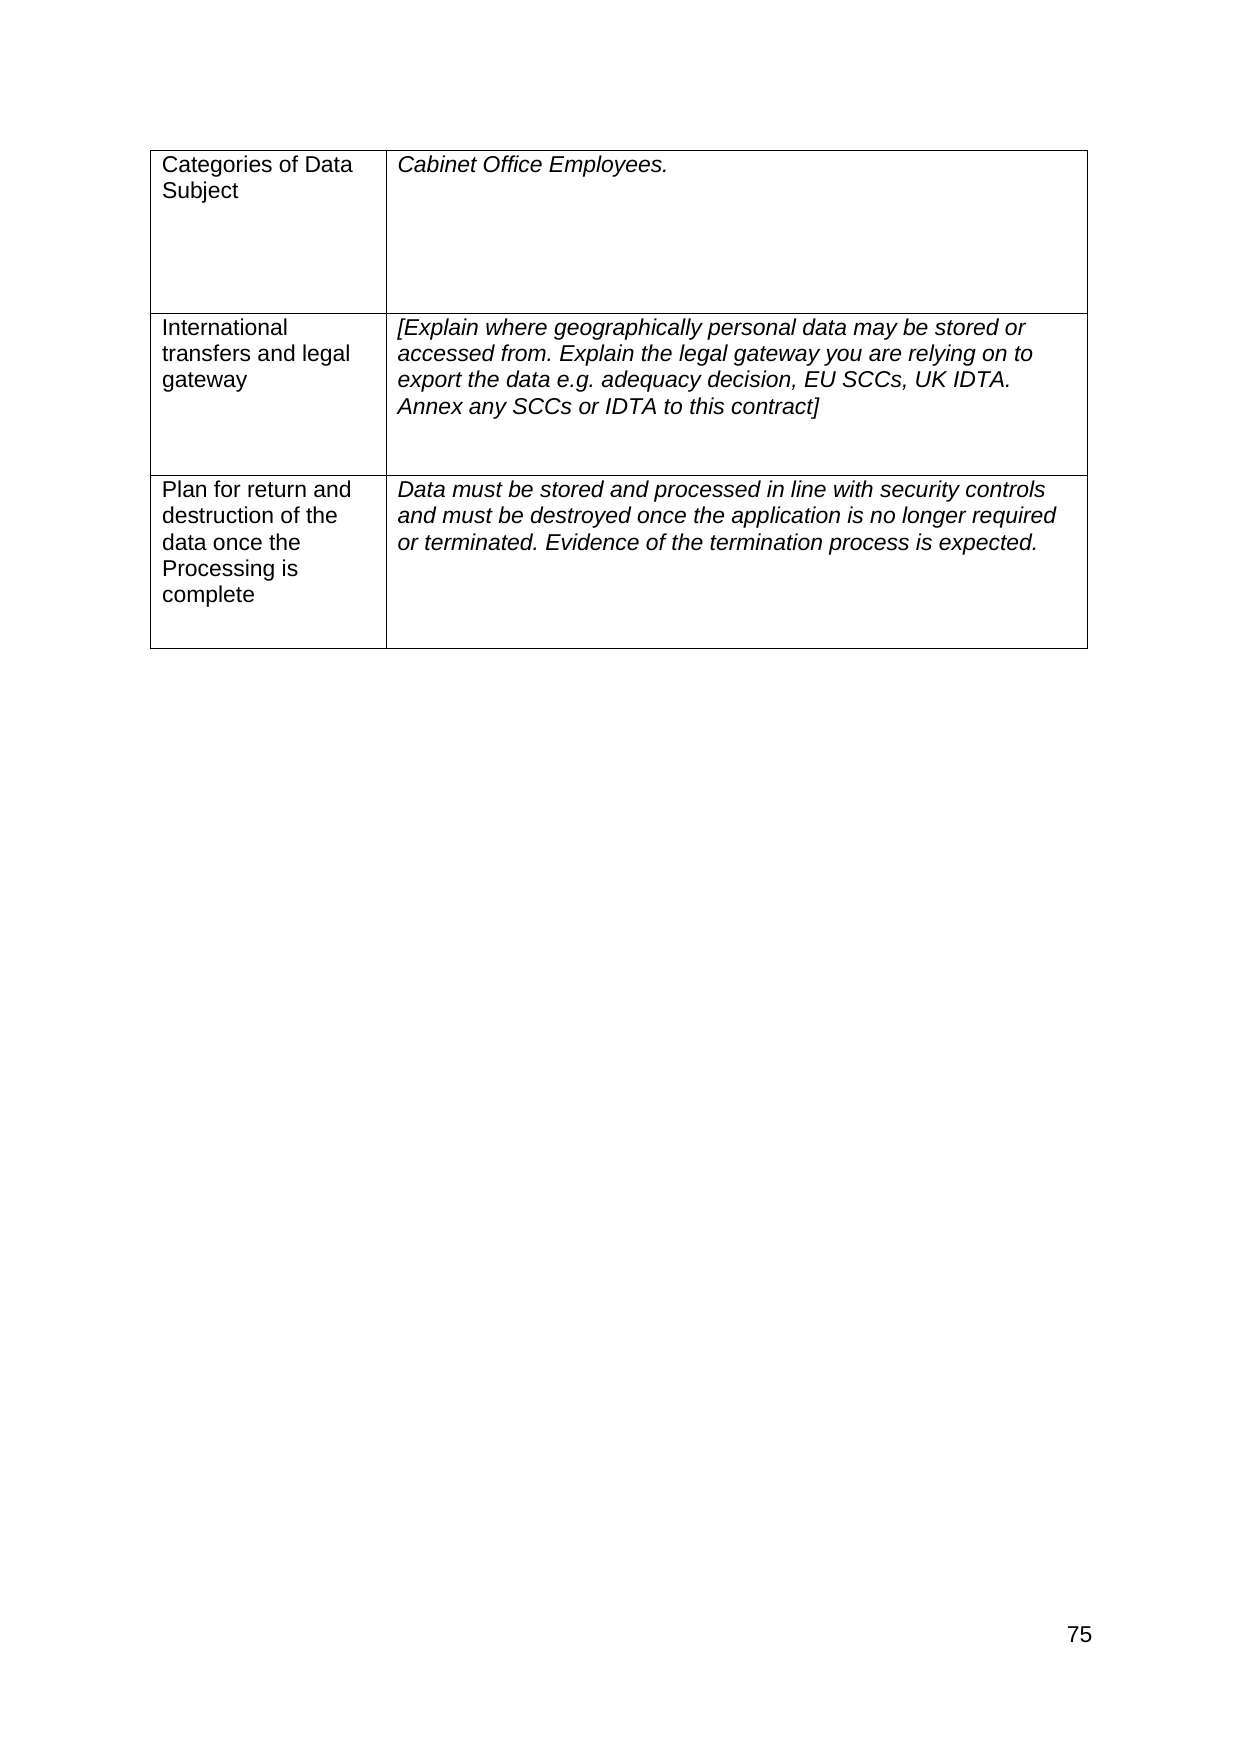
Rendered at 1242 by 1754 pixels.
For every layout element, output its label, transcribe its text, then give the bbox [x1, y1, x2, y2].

table_cell [Explain where geographically personal data may be stored or accessed from. Explain the legal gateway you are relying on to export the data e.g. adequacy decision, EU SCCs, UK IDTA. Annex any SCCs or IDTA to this contract] [387, 314, 1087, 475]
table_cell Cabinet Office Employees. [387, 151, 1087, 312]
table_cell Data must be stored and processed in line with security controls and must be destroyed once the application is no longer required or terminated. Evidence of the termination process is expected. [387, 476, 1087, 648]
table_cell International transfers and legal gateway [151, 314, 386, 475]
table_cell Categories of Data Subject [151, 151, 386, 312]
table_cell Plan for return and destruction of the data once the Processing is complete [151, 476, 386, 648]
